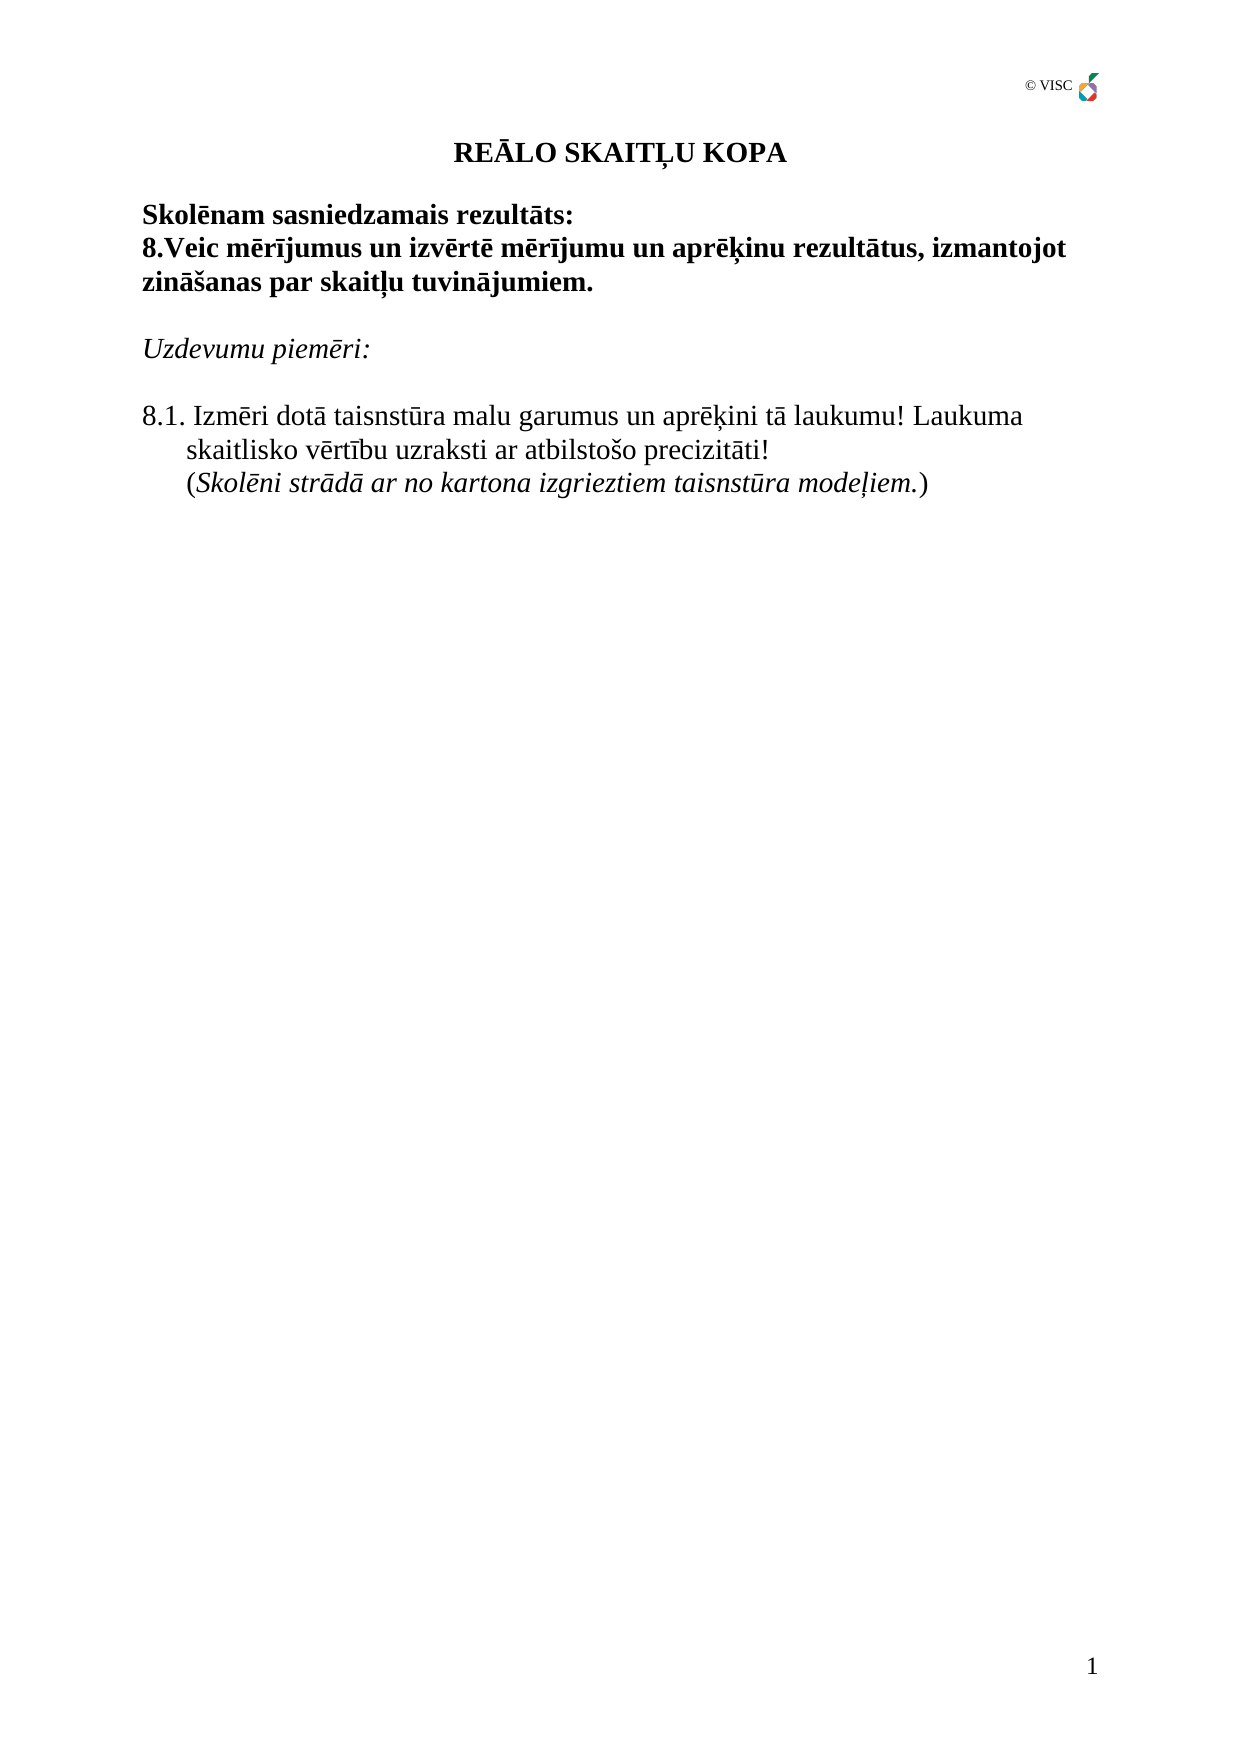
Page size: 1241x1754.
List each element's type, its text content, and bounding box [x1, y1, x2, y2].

text 8.Veic mērījumus un izvērtē mērījumu un aprēķinu rezultātus, izmantojot [142, 231, 1098, 264]
text REĀLO SKAITĻU KOPA [142, 135, 1098, 168]
text Uzdevumu piemēri: [142, 331, 1098, 365]
text zināšanas par skaitļu tuvinājumiem. [142, 264, 1098, 298]
text Skolēnam sasniedzamais rezultāts: [142, 197, 1098, 231]
text 8.1. Izmēri dotā taisnstūra malu garumus un aprēķini tā laukumu! Laukuma skaitlisko vērtību uzraksti ar atbilstošo precizitāti! (Skolēni strādā ar no kartona izgrieztiem taisnstūra modeļiem.) [142, 398, 1098, 499]
picture [1079, 73, 1099, 101]
